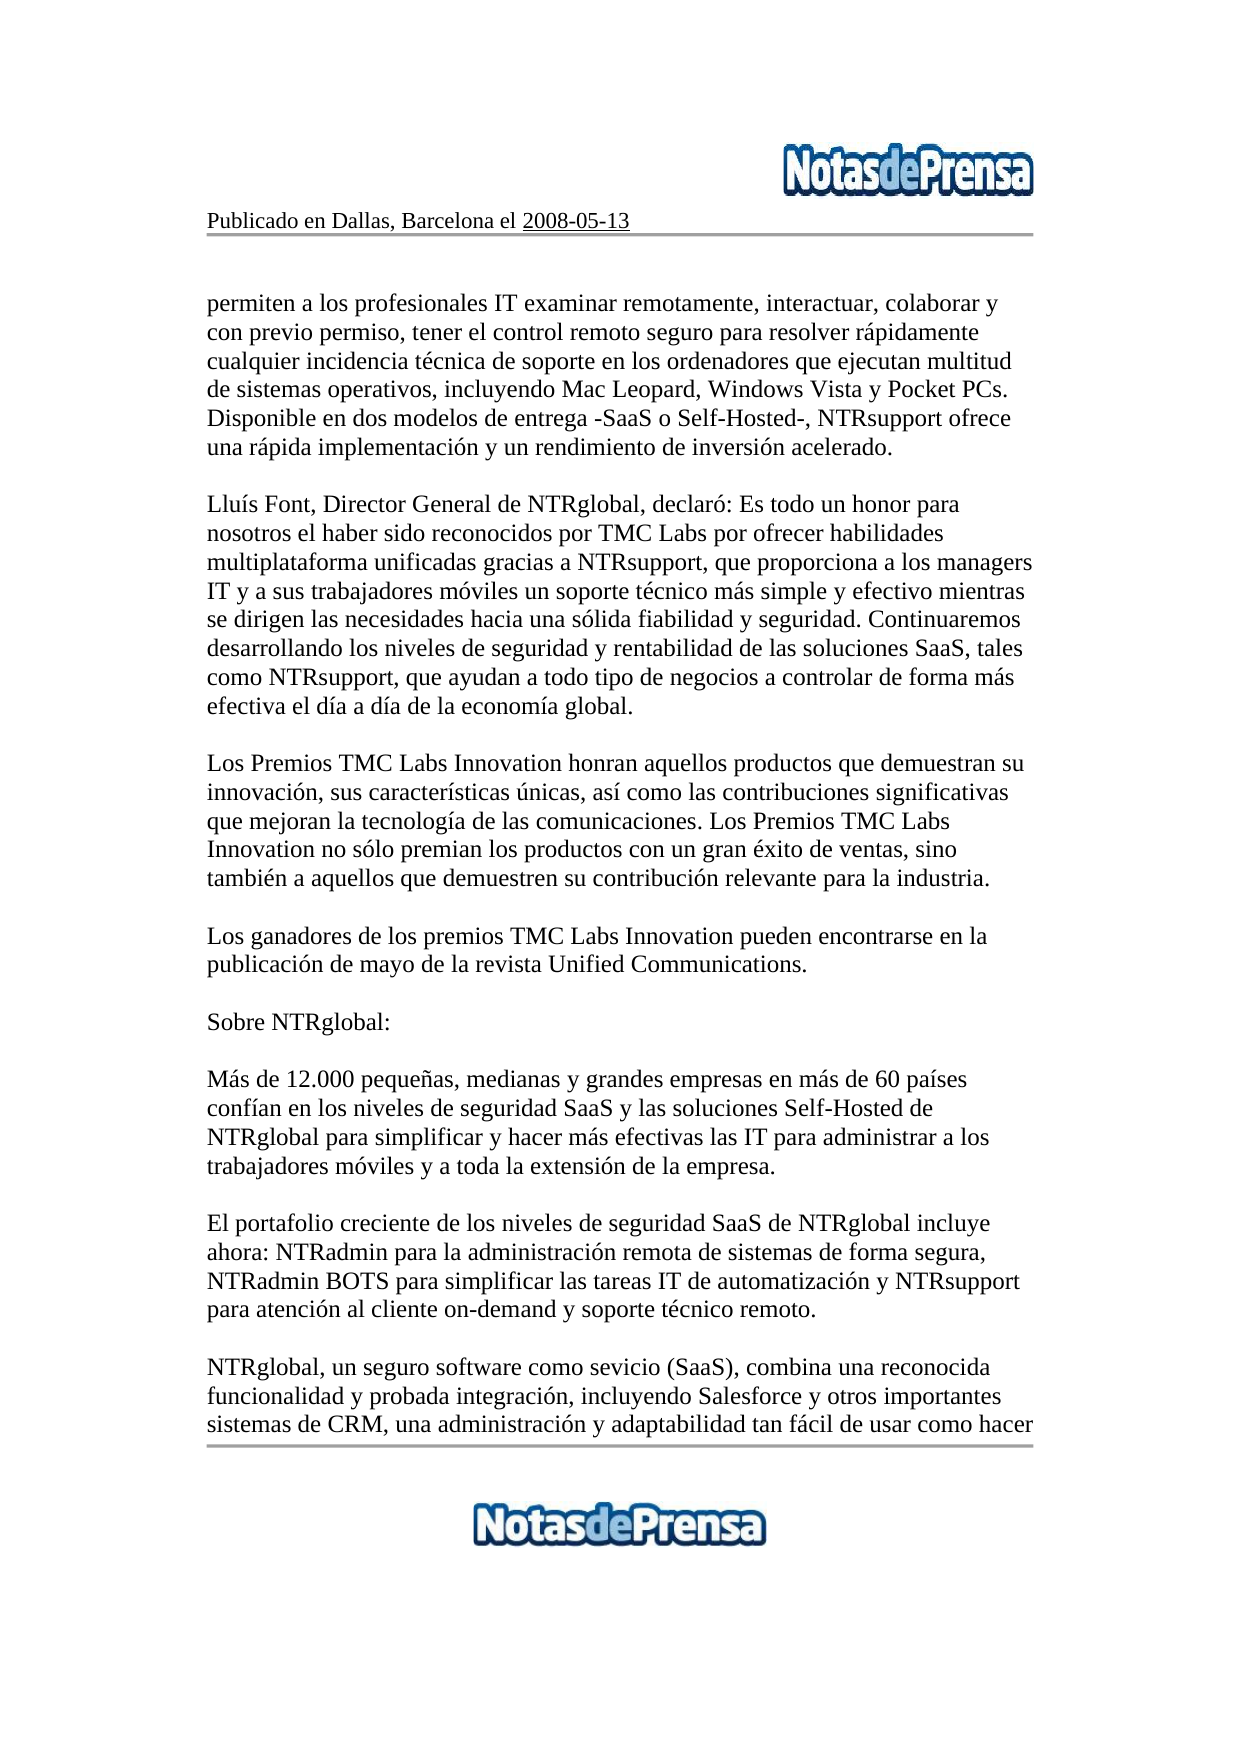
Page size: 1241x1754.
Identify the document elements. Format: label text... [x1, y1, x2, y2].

picture [783, 142, 1034, 199]
picture [473, 1501, 767, 1548]
